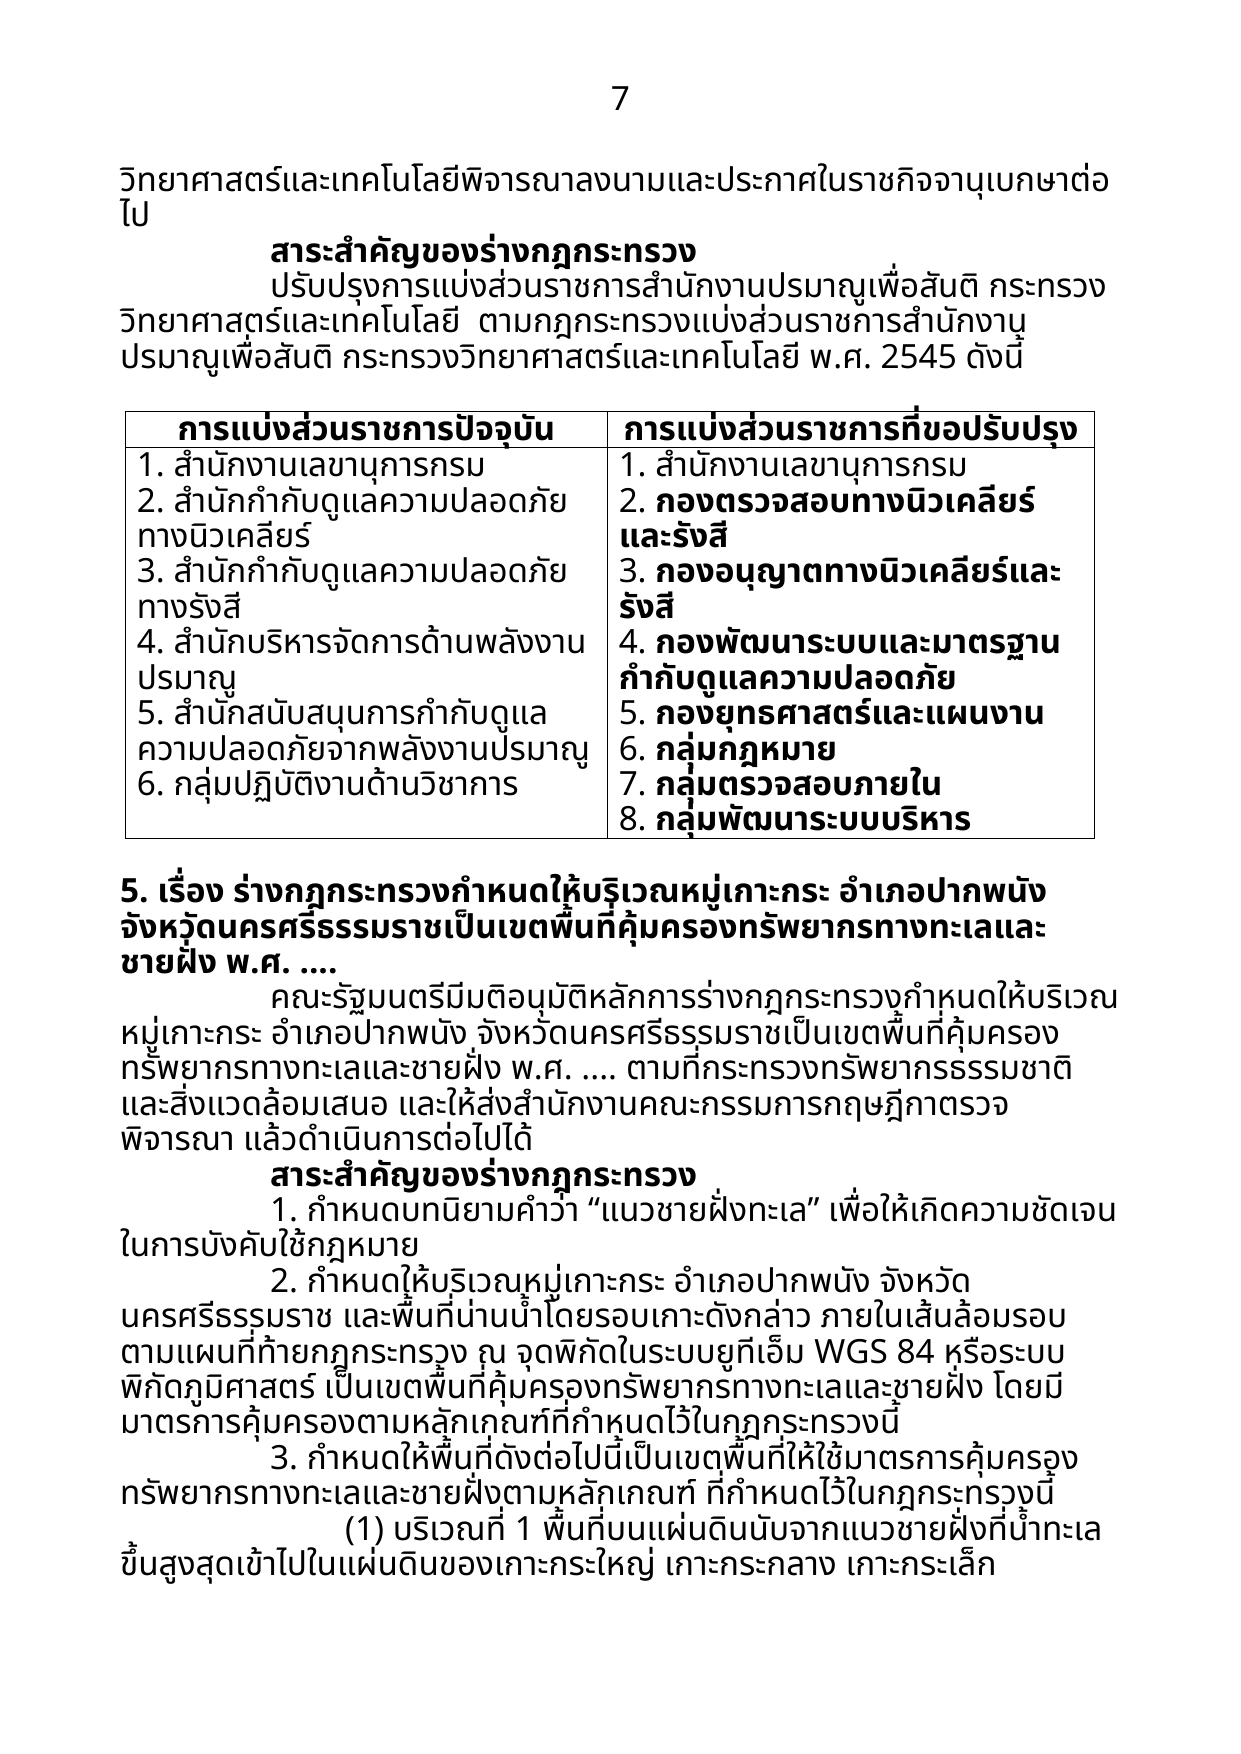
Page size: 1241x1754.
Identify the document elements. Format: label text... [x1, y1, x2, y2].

table_header การแบ่งส่วนราชการปัจจุบัน [126, 412, 607, 447]
text (1) บริเวณที่ 1 พื้นที่บนแผ่นดินนับจากแนวชายฝั่งที่น้ำทะเลขึ้นสูงสุดเข้าไปในแผ่นดินของเกาะกระใหญ่ เกาะกระกลาง เกาะกระเล็ก [120, 1512, 1120, 1583]
text ปรับปรุงการแบ่งส่วนราชการสำนักงานปรมาณูเพื่อสันติ กระทรวงวิทยาศาสตร์และเทคโนโลยี ตามกฎกระทรวงแบ่งส่วนราชการสำนักงานปรมาณูเพื่อสันติ กระทรวงวิทยาศาสตร์และเทคโนโลยี พ.ศ. 2545 ดังนี้ [120, 269, 1120, 375]
table_header การแบ่งส่วนราชการที่ขอปรับปรุง [608, 412, 1094, 447]
text สาระสำคัญของร่างกฎกระทรวง [120, 1158, 1120, 1193]
table_cell 1. สำนักงานเลขานุการกรม 2. กองตรวจสอบทางนิวเคลียร์และรังสี 3. กองอนุญาตทางนิวเคลียร์และรังสี 4. กองพัฒนาระบบและมาตรฐานกำกับดูแลความปลอดภัย 5. กองยุทธศาสตร์และแผนงาน 6. กลุ่มกฎหมาย 7. กลุ่มตรวจสอบภายใน 8. กลุ่มพัฒนาระบบบริหาร [608, 448, 1094, 838]
text คณะรัฐมนตรีมีมติอนุมัติหลักการร่างกฎกระทรวงกำหนดให้บริเวณหมู่เกาะกระ อำเภอปากพนัง จังหวัดนครศรีธรรมราชเป็นเขตพื้นที่คุ้มครองทรัพยากรทางทะเลและชายฝั่ง พ.ศ. .... ตามที่กระทรวงทรัพยากรธรรมชาติและสิ่งแวดล้อมเสนอ และให้ส่งสำนักงานคณะกรรมการกฤษฎีกาตรวจพิจารณา แล้วดำเนินการต่อไปได้ [120, 981, 1120, 1158]
text สาระสำคัญของร่างกฎกระทรวง [120, 234, 1120, 269]
text 2. กำหนดให้บริเวณหมู่เกาะกระ อำเภอปากพนัง จังหวัดนครศรีธรรมราช และพื้นที่น่านน้ำโดยรอบเกาะดังกล่าว ภายในเส้นล้อมรอบตามแผนที่ท้ายกฎกระทรวง ณ จุดพิกัดในระบบยูทีเอ็ม WGS 84 หรือระบบพิกัดภูมิศาสตร์ เป็นเขตพื้นที่คุ้มครองทรัพยากรทางทะเลและชายฝั่ง โดยมีมาตรการคุ้มครองตามหลักเกณฑ์ที่กำหนดไว้ในกฎกระทรวงนี้ [120, 1264, 1120, 1441]
text 3. กำหนดให้พื้นที่ดังต่อไปนี้เป็นเขตพื้นที่ให้ใช้มาตรการคุ้มครองทรัพยากรทางทะเลและชายฝั่งตามหลักเกณฑ์ ที่กำหนดไว้ในกฎกระทรวงนี้ [120, 1441, 1120, 1512]
text 1. กำหนดบทนิยามคำว่า “แนวชายฝั่งทะเล” เพื่อให้เกิดความชัดเจนในการบังคับใช้กฎหมาย [120, 1193, 1120, 1264]
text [120, 163, 1120, 234]
text 5. เรื่อง ร่างกฎกระทรวงกำหนดให้บริเวณหมู่เกาะกระ อำเภอปากพนัง จังหวัดนครศรีธรรมราชเป็นเขตพื้นที่คุ้มครองทรัพยากรทางทะเลและชายฝั่ง พ.ศ. .... [120, 874, 1120, 981]
table_cell 1. สำนักงานเลขานุการกรม 2. สำนักกำกับดูแลความปลอดภัยทางนิวเคลียร์ 3. สำนักกำกับดูแลความปลอดภัยทางรังสี 4. สำนักบริหารจัดการด้านพลังงานปรมาณู 5. สำนักสนับสนุนการกำกับดูแลความปลอดภัยจากพลังงานปรมาณู 6. กลุ่มปฏิบัติงานด้านวิชาการ [126, 448, 607, 838]
